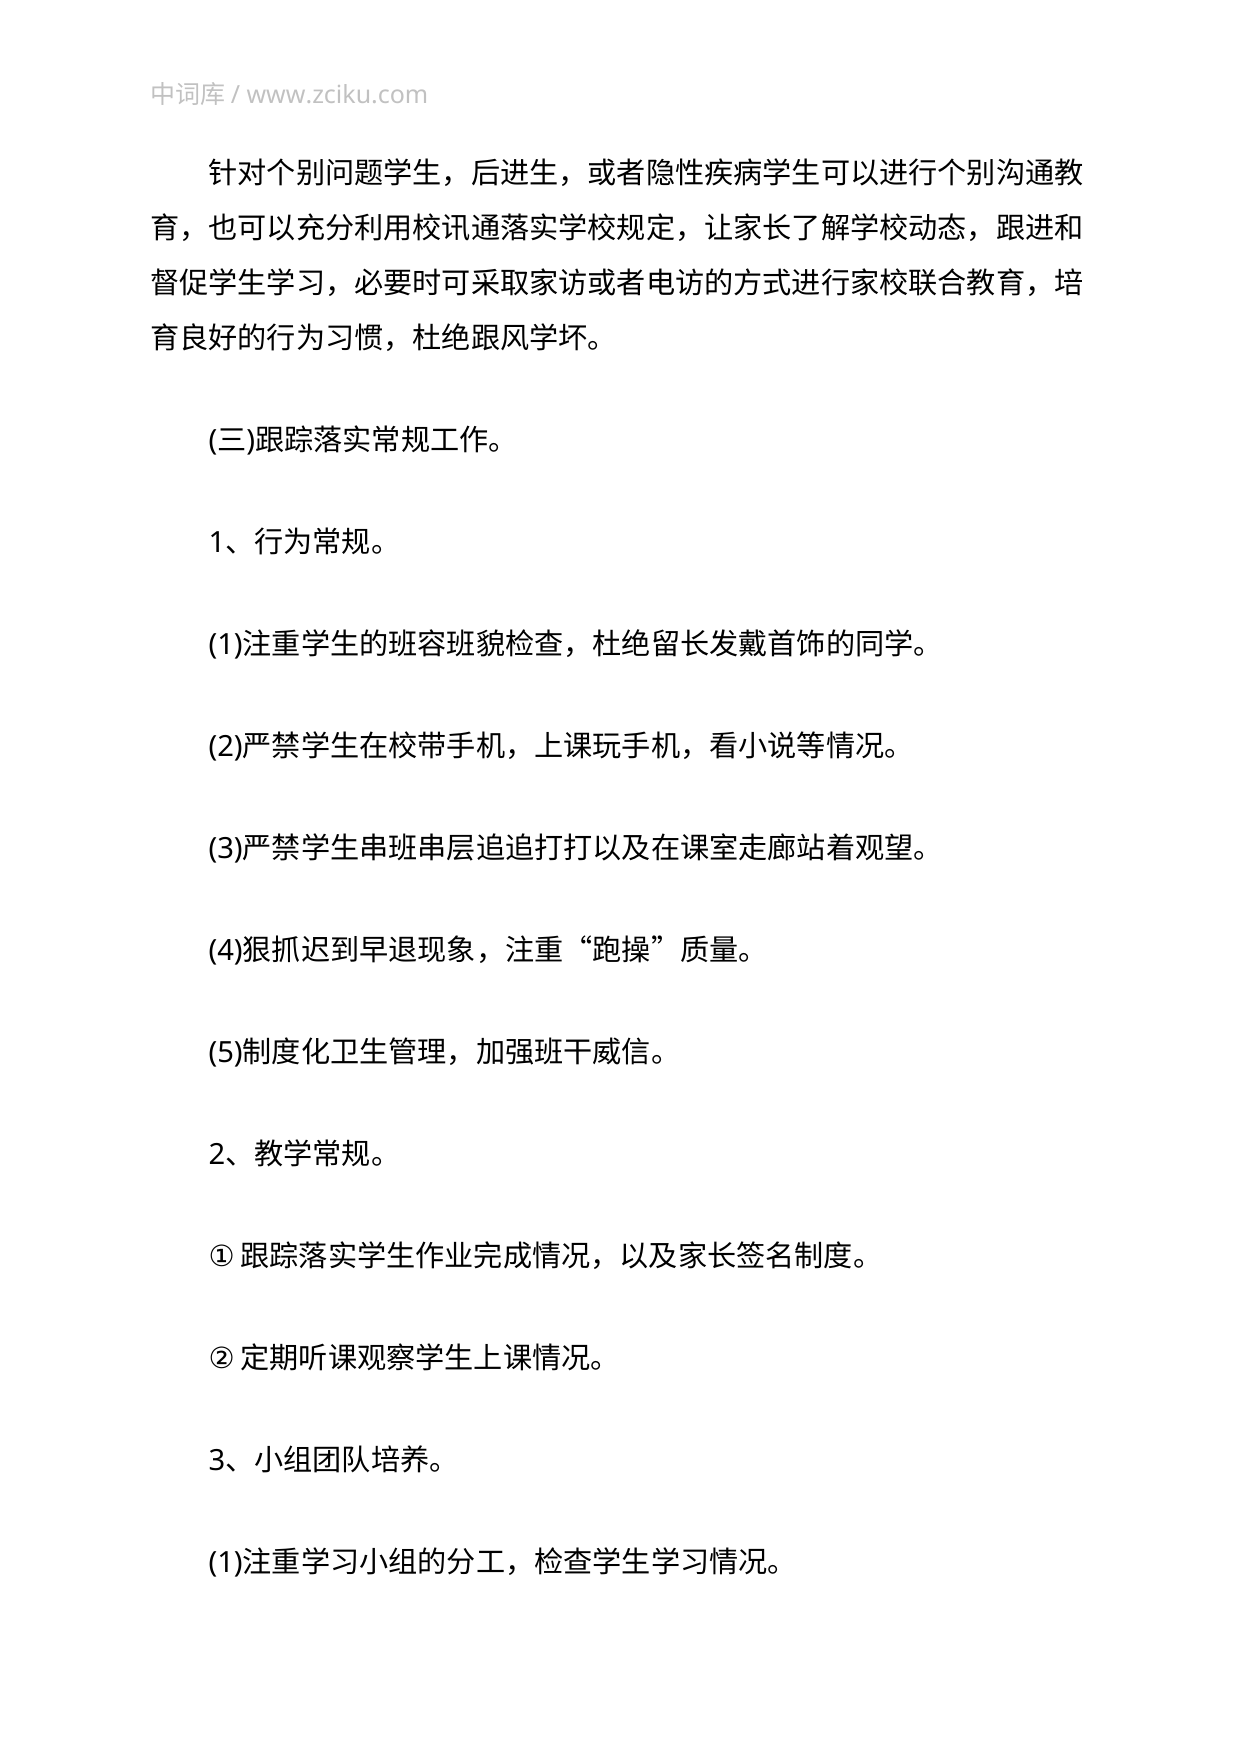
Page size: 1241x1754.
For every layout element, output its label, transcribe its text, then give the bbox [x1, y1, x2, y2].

text (2)严禁学生在校带手机，上课玩手机，看小说等情况。 [150, 722, 1090, 765]
text (4)狠抓迟到早退现象，注重“跑操”质量。 [150, 926, 1090, 969]
text 3、小组团队培养。 [150, 1436, 1090, 1479]
text ②定期听课观察学生上课情况。 [150, 1334, 1090, 1377]
text 2、教学常规。 [150, 1130, 1090, 1173]
text (1)注重学习小组的分工，检查学生学习情况。 [150, 1538, 1090, 1581]
text 针对个别问题学生，后进生，或者隐性疾病学生可以进行个别沟通教育，也可以充分利用校讯通落实学校规定，让家长了解学校动态，跟进和督促学生学习，必要时可采取家访或者电访的方式进行家校联合教育，培育良好的行为习惯，杜绝跟风学坏。 [150, 150, 1090, 357]
text (5)制度化卫生管理，加强班干威信。 [150, 1028, 1090, 1071]
text ①跟踪落实学生作业完成情况，以及家长签名制度。 [150, 1232, 1090, 1275]
text 1、行为常规。 [150, 518, 1090, 561]
text (三)跟踪落实常规工作。 [150, 416, 1090, 459]
text (3)严禁学生串班串层追追打打以及在课室走廊站着观望。 [150, 824, 1090, 867]
text (1)注重学生的班容班貌检查，杜绝留长发戴首饰的同学。 [150, 620, 1090, 663]
